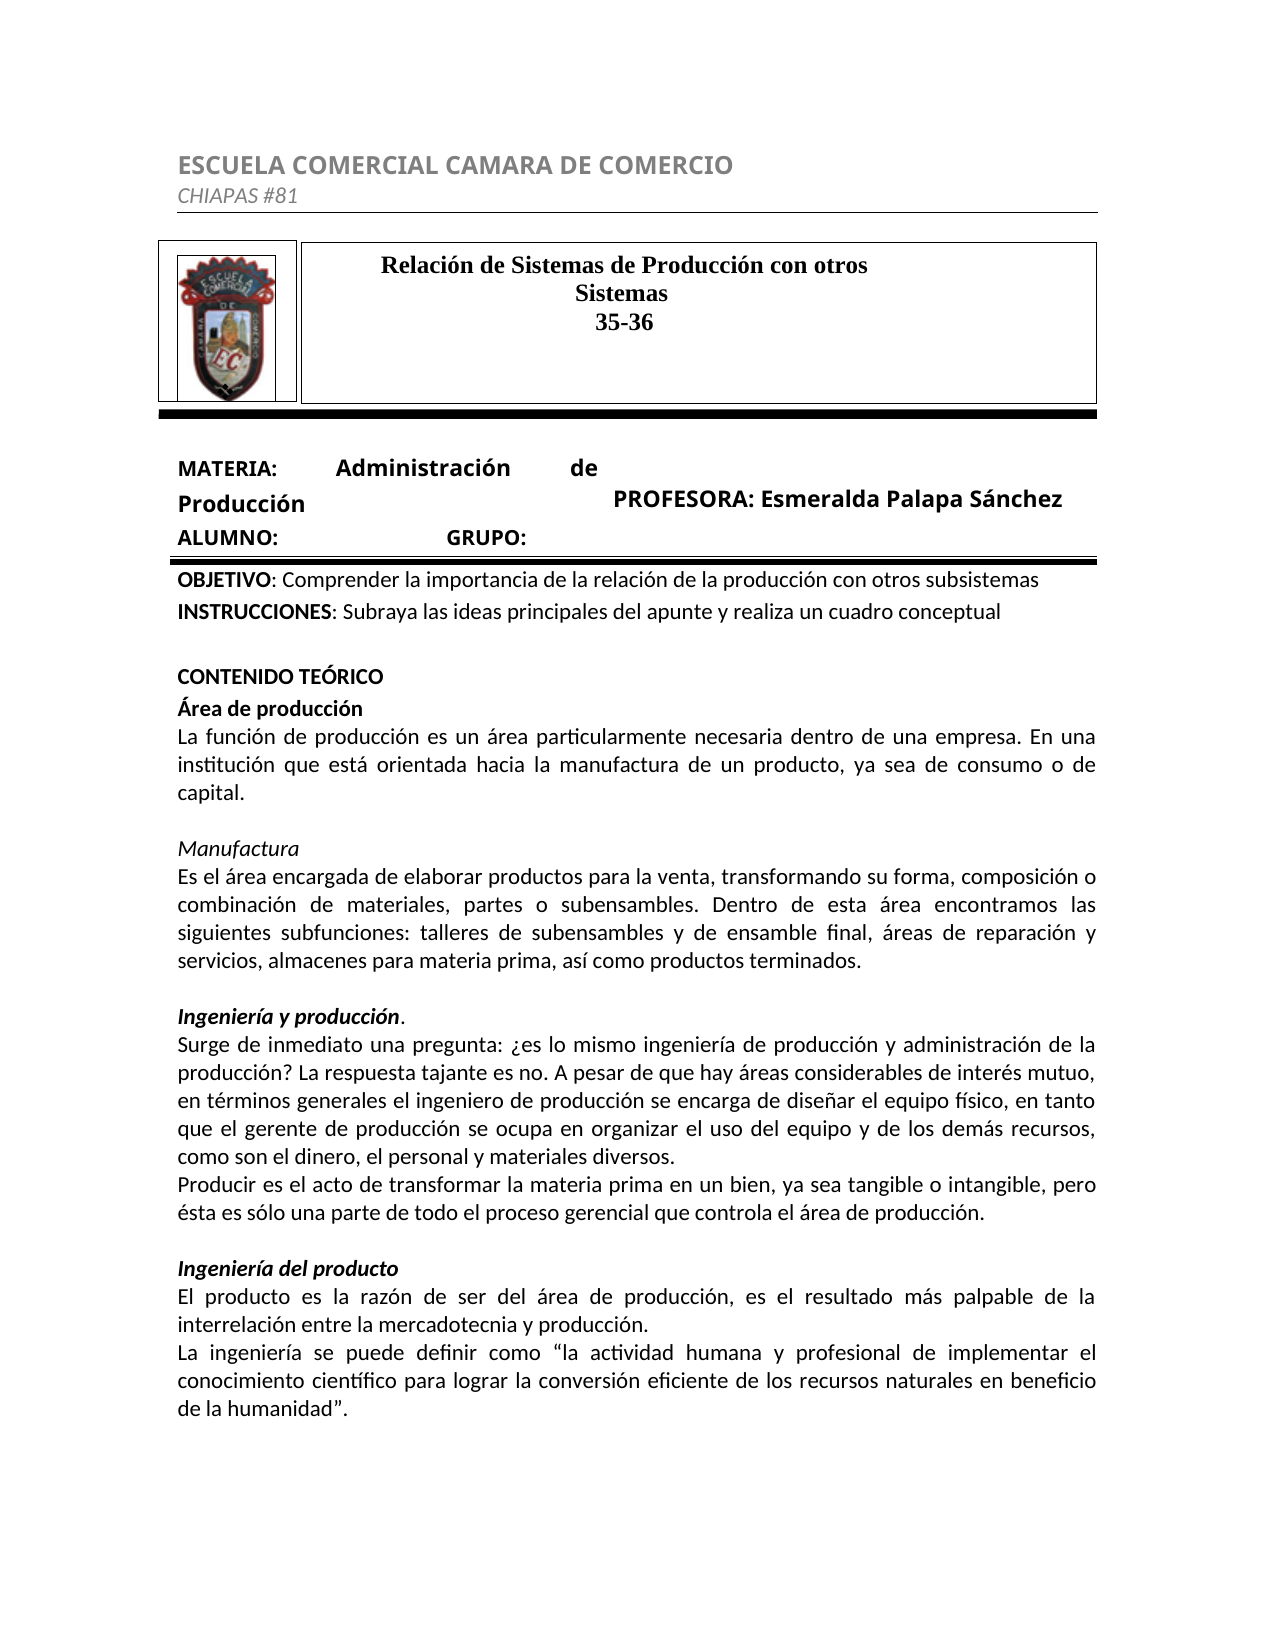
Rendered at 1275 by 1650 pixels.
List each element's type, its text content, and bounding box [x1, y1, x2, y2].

text OBJETIVO: Comprender la importancia de la relación de la producción con otros subsistemas [177, 565, 1098, 593]
text INSTRUCCIONES: Subraya las ideas principales del apunte y realiza un cuadro conceptual [177, 597, 1098, 625]
text Es el área encargada de elaborar productos para la venta, transformando su forma, composición o combinación de materiales, partes o subensambles. Dentro de esta área encontramos las siguientes subfunciones: talleres de subensambles y de ensamble final, áreas de reparación y servicios, almacenes para materia prima, así como productos terminados. [177, 862, 1098, 974]
text CHIAPAS #81 [177, 182, 1098, 212]
text Manufactura [177, 834, 1098, 862]
table_header PROFESORA: Esmeralda Palapa Sánchez [606, 419, 1097, 556]
text La ingeniería se puede definir como “la actividad humana y profesional de implementar el conocimiento científico para lograr la conversión eficiente de los recursos naturales en beneficio de la humanidad”. [177, 1338, 1098, 1422]
table_header MATERIA: Administración de Producción ALUMNO: GRUPO: [170, 419, 606, 556]
text Producir es el acto de transformar la materia prima en un bien, ya sea tangible o intangible, pero ésta es sólo una parte de todo el proceso gerencial que controla el área de producción. [177, 1170, 1098, 1226]
text CONTENIDO TEÓRICO [177, 662, 1098, 690]
text Ingeniería del producto [177, 1254, 1098, 1282]
text Surge de inmediato una pregunta: ¿es lo mismo ingeniería de producción y administración de la producción? La respuesta tajante es no. A pesar de que hay áreas considerables de interés mutuo, en términos generales el ingeniero de producción se encarga de diseñar el equipo físico, en tanto que el gerente de producción se ocupa en organizar el uso del equipo y de los demás recursos, como son el dinero, el personal y materiales diversos. [177, 1030, 1098, 1170]
text Área de producción [177, 694, 1098, 722]
text El producto es la razón de ser del área de producción, es el resultado más palpable de la interrelación entre la mercadotecnia y producción. [177, 1282, 1098, 1338]
text ESCUELA COMERCIAL CAMARA DE COMERCIO [177, 148, 1098, 182]
text Ingeniería y producción. [177, 1002, 1098, 1030]
text La función de producción es un área particularmente necesaria dentro de una empresa. En una institución que está orientada hacia la manufactura de un producto, ya sea de consumo o de capital. [177, 722, 1098, 806]
